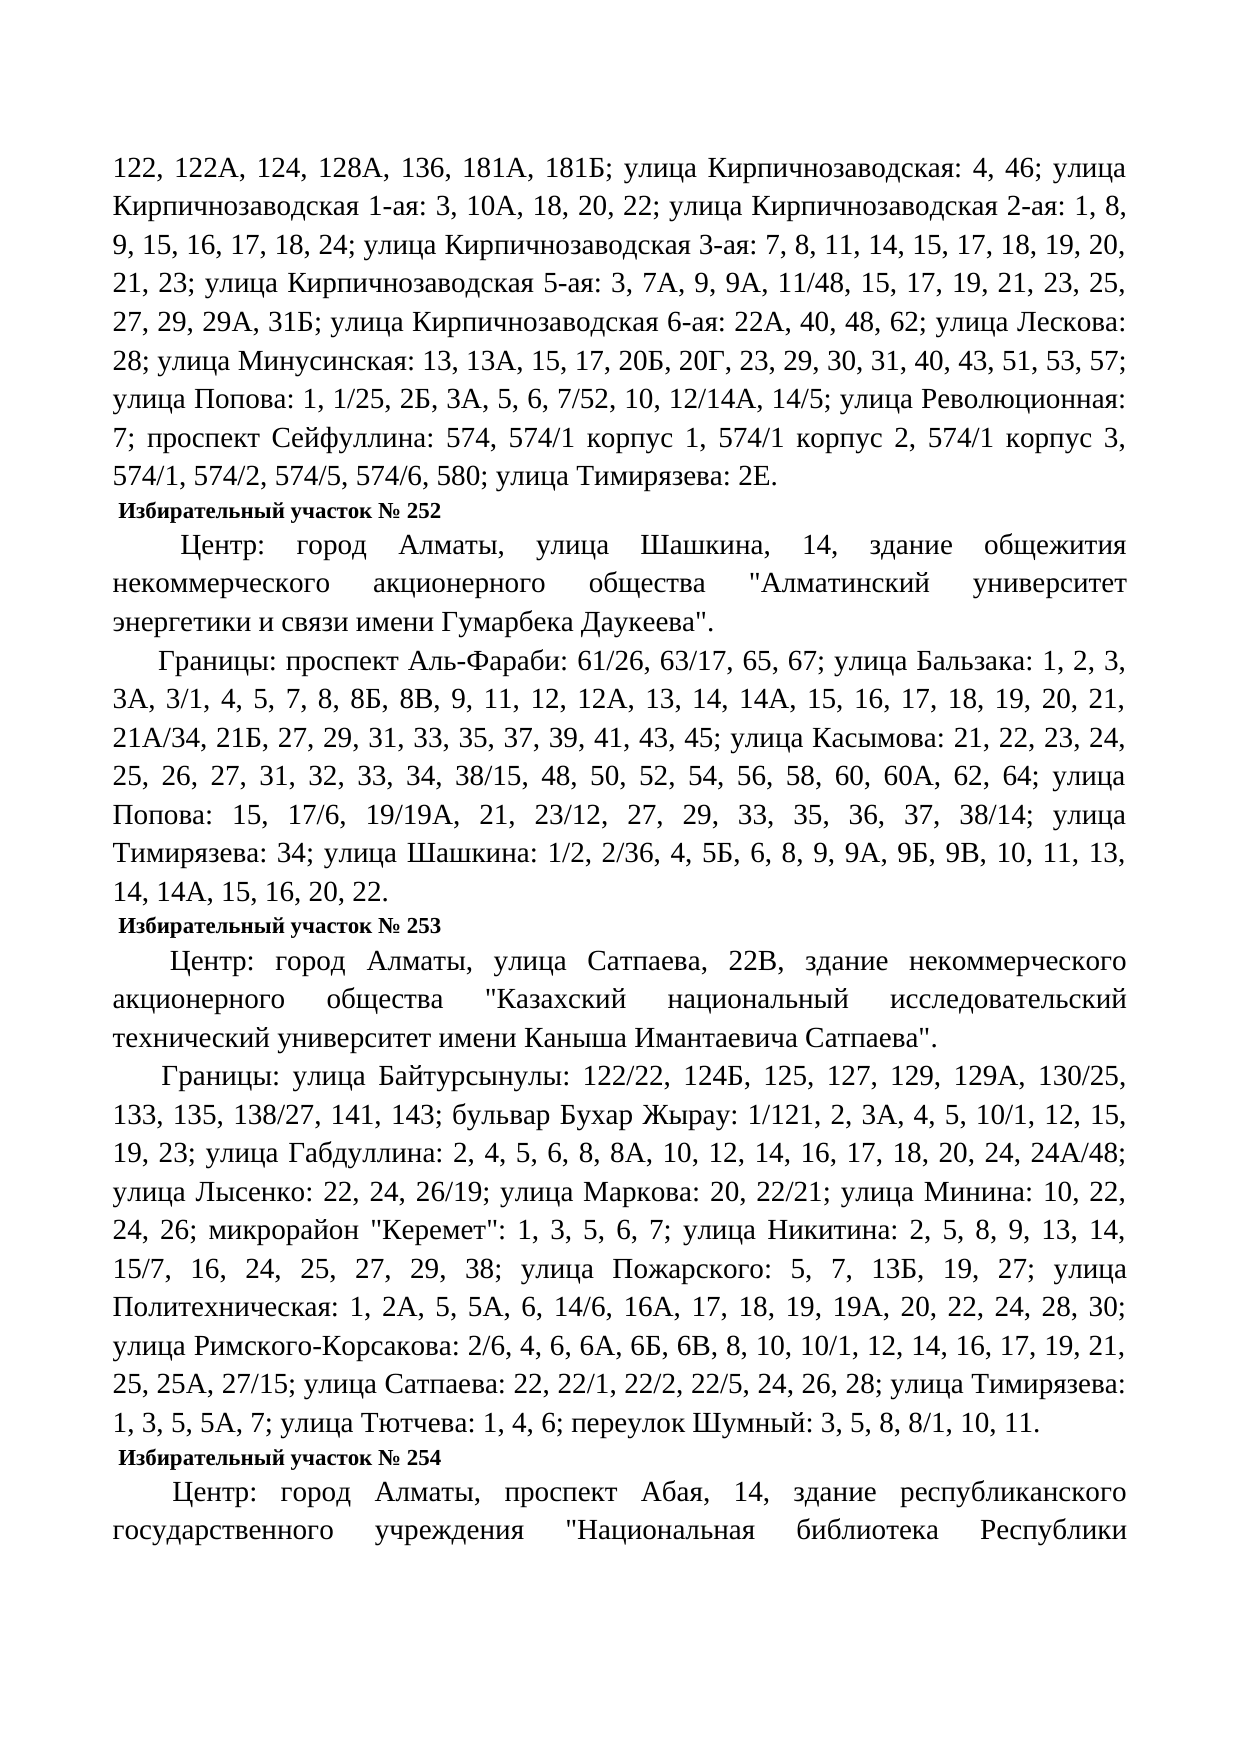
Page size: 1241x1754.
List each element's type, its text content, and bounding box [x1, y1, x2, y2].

text Избирательный участок № 252 [112, 497, 1128, 523]
text Избирательный участок № 254 [112, 1444, 1128, 1470]
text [112, 1474, 1128, 1546]
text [112, 150, 1128, 492]
text Центр: город Алматы, улица Шашкина, 14, здание общежития некоммерческого акционерного общества "Алматинский университет энергетики и связи имени Гумарбека Даукеева". [112, 527, 1128, 638]
text Избирательный участок № 253 [112, 912, 1128, 939]
text Границы: улица Байтурсынулы: 122/22, 124Б, 125, 127, 129, 129А, 130/25, 133, 135, 138/27, 141, 143; бульвар Бухар Жырау: 1/121, 2, 3А, 4, 5, 10/1, 12, 15, 19, 23; улица Габдуллина: 2, 4, 5, 6, 8, 8А, 10, 12, 14, 16, 17, 18, 20, 24, 24А/48; улица Лысенко: 22, 24, 26/19; улица Маркова: 20, 22/21; улица Минина: 10, 22, 24, 26; микрорайон "Керемет": 1, 3, 5, 6, 7; улица Никитина: 2, 5, 8, 9, 13, 14, 15/7, 16, 24, 25, 27, 29, 38; улица Пожарского: 5, 7, 13Б, 19, 27; улица Политехническая: 1, 2А, 5, 5А, 6, 14/6, 16А, 17, 18, 19, 19А, 20, 22, 24, 28, 30; улица Римского-Корсакова: 2/6, 4, 6, 6А, 6Б, 6В, 8, 10, 10/1, 12, 14, 16, 17, 19, 21, 25, 25А, 27/15; улица Сатпаева: 22, 22/1, 22/2, 22/5, 24, 26, 28; улица Тимирязева: 1, 3, 5, 5А, 7; улица Тютчева: 1, 4, 6; переулок Шумный: 3, 5, 8, 8/1, 10, 11. [112, 1058, 1128, 1439]
text Центр: город Алматы, улица Сатпаева, 22В, здание некоммерческого акционерного общества "Казахский национальный исследовательский технический университет имени Каныша Имантаевича Сатпаева". [112, 943, 1128, 1053]
text Границы: проспект Аль-Фараби: 61/26, 63/17, 65, 67; улица Бальзака: 1, 2, 3, 3А, 3/1, 4, 5, 7, 8, 8Б, 8В, 9, 11, 12, 12А, 13, 14, 14А, 15, 16, 17, 18, 19, 20, 21, 21А/34, 21Б, 27, 29, 31, 33, 35, 37, 39, 41, 43, 45; улица Касымова: 21, 22, 23, 24, 25, 26, 27, 31, 32, 33, 34, 38/15, 48, 50, 52, 54, 56, 58, 60, 60А, 62, 64; улица Попова: 15, 17/6, 19/19А, 21, 23/12, 27, 29, 33, 35, 36, 37, 38/14; улица Тимирязева: 34; улица Шашкина: 1/2, 2/36, 4, 5Б, 6, 8, 9, 9А, 9Б, 9В, 10, 11, 13, 14, 14А, 15, 16, 20, 22. [112, 643, 1128, 907]
